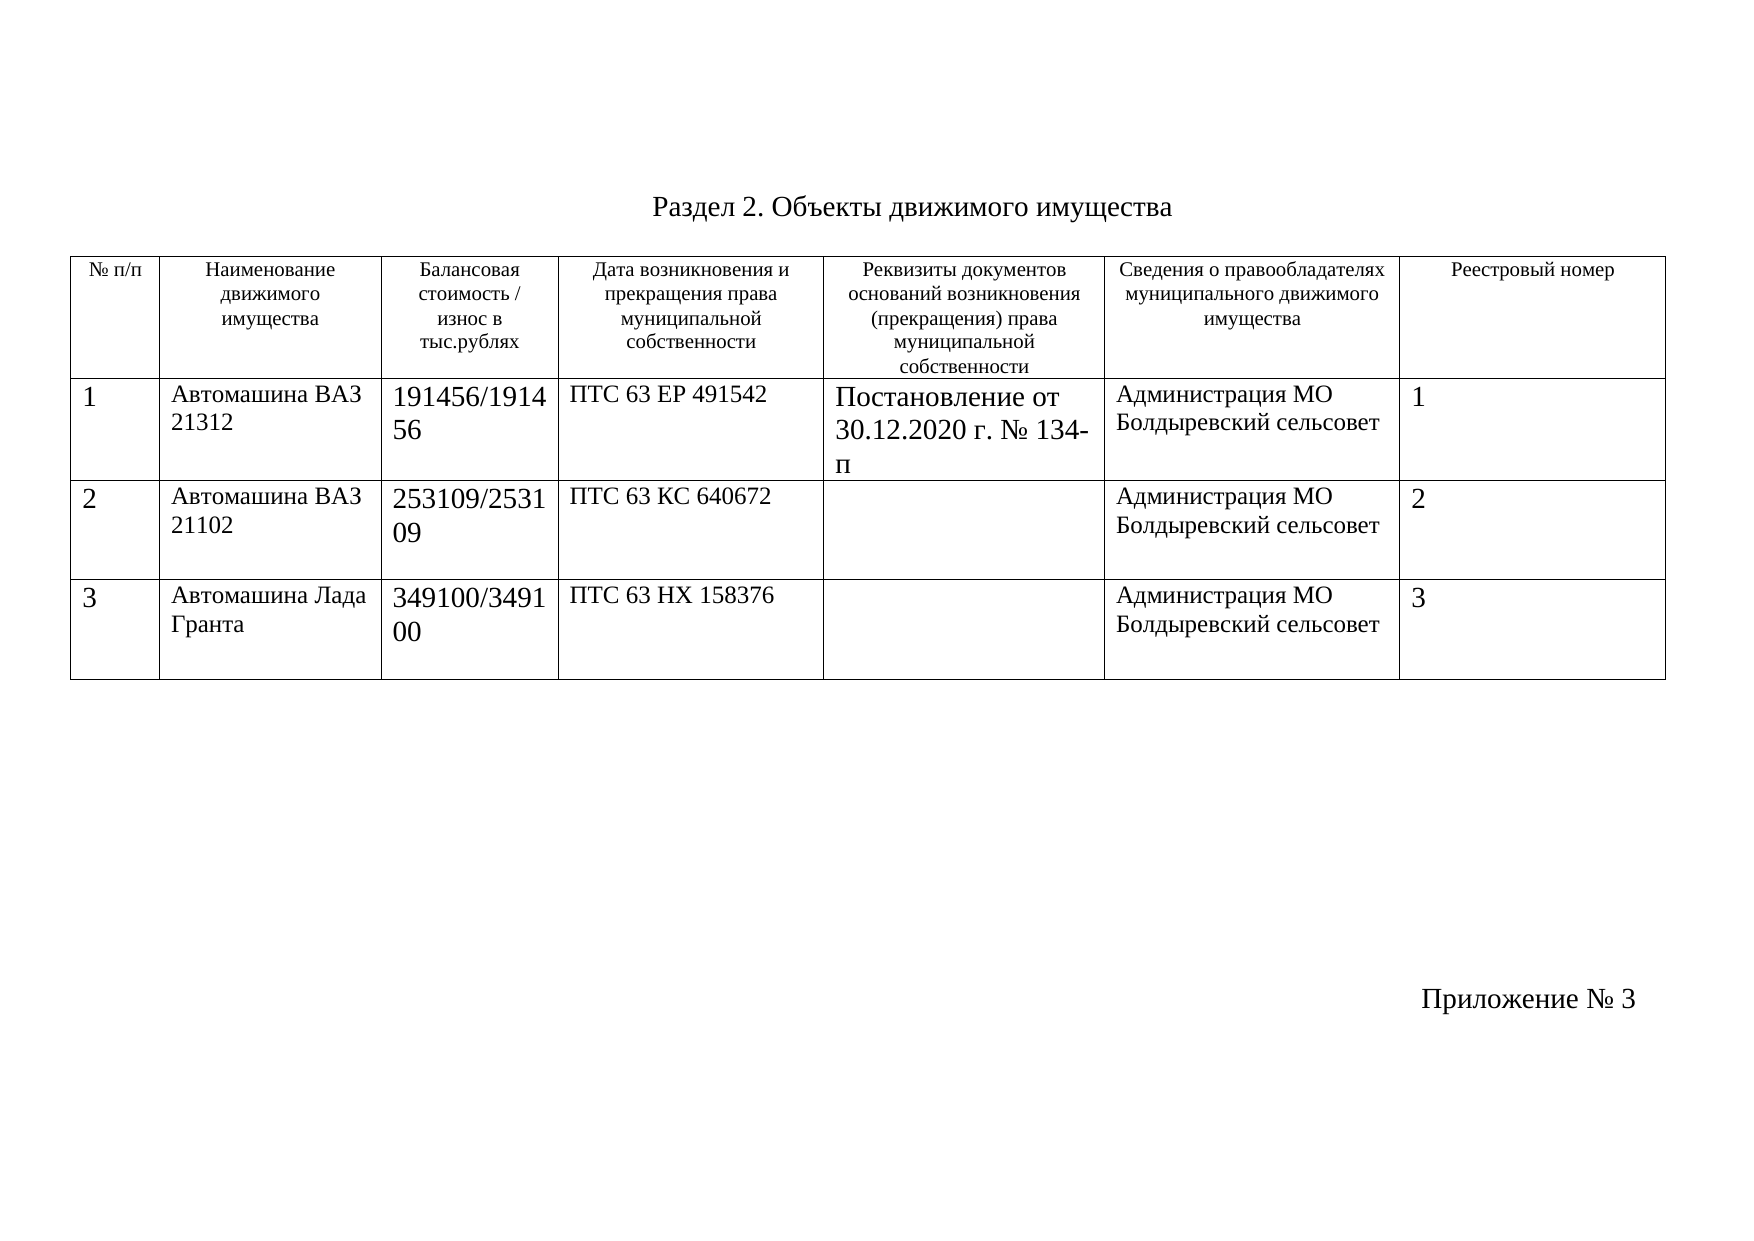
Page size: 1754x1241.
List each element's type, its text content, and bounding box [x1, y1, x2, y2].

table_cell 3 [1400, 580, 1665, 678]
text Раздел 2. Объекты движимого имущества [118, 189, 1633, 223]
table_header Дата возникновения и прекращения права муниципальной собственности [559, 257, 823, 378]
table_cell [824, 481, 1104, 579]
table_header Реестровый номер [1400, 257, 1665, 378]
table_cell 191456/191456 [382, 379, 558, 480]
table_cell Администрация МО Болдыревский сельсовет [1105, 580, 1399, 678]
table_cell Администрация МО Болдыревский сельсовет [1105, 379, 1399, 480]
table_cell Автомашина ВАЗ 21102 [160, 481, 381, 579]
table_cell Автомашина Лада Гранта [160, 580, 381, 678]
table_header Сведения о правообладателях муниципального движимого имущества [1105, 257, 1399, 378]
table_cell 2 [71, 481, 159, 579]
table_cell 1 [1400, 379, 1665, 480]
table_cell 3 [71, 580, 159, 678]
table_header Наименование движимого имущества [160, 257, 381, 378]
table_cell 349100/349100 [382, 580, 558, 678]
table_cell 253109/253109 [382, 481, 558, 579]
table_cell 1 [71, 379, 159, 480]
table_cell Автомашина ВАЗ 21312 [160, 379, 381, 480]
table_cell [824, 580, 1104, 678]
table_cell ПТС 63 ЕР 491542 [559, 379, 823, 480]
table_header № п/п [71, 257, 159, 378]
table_header Реквизиты документов оснований возникновения (прекращения) права муниципальной собственности [824, 257, 1104, 378]
table_cell 2 [1400, 481, 1665, 579]
table_cell ПТС 63 КС 640672 [559, 481, 823, 579]
table_cell Администрация МО Болдыревский сельсовет [1105, 481, 1399, 579]
table_header Балансовая стоимость / износ в тыс.рублях [382, 257, 558, 378]
text Приложение № 3 [118, 981, 1636, 1015]
table_cell Постановление от 30.12.2020 г. № 134-п [824, 379, 1104, 480]
table_cell ПТС 63 НХ 158376 [559, 580, 823, 678]
